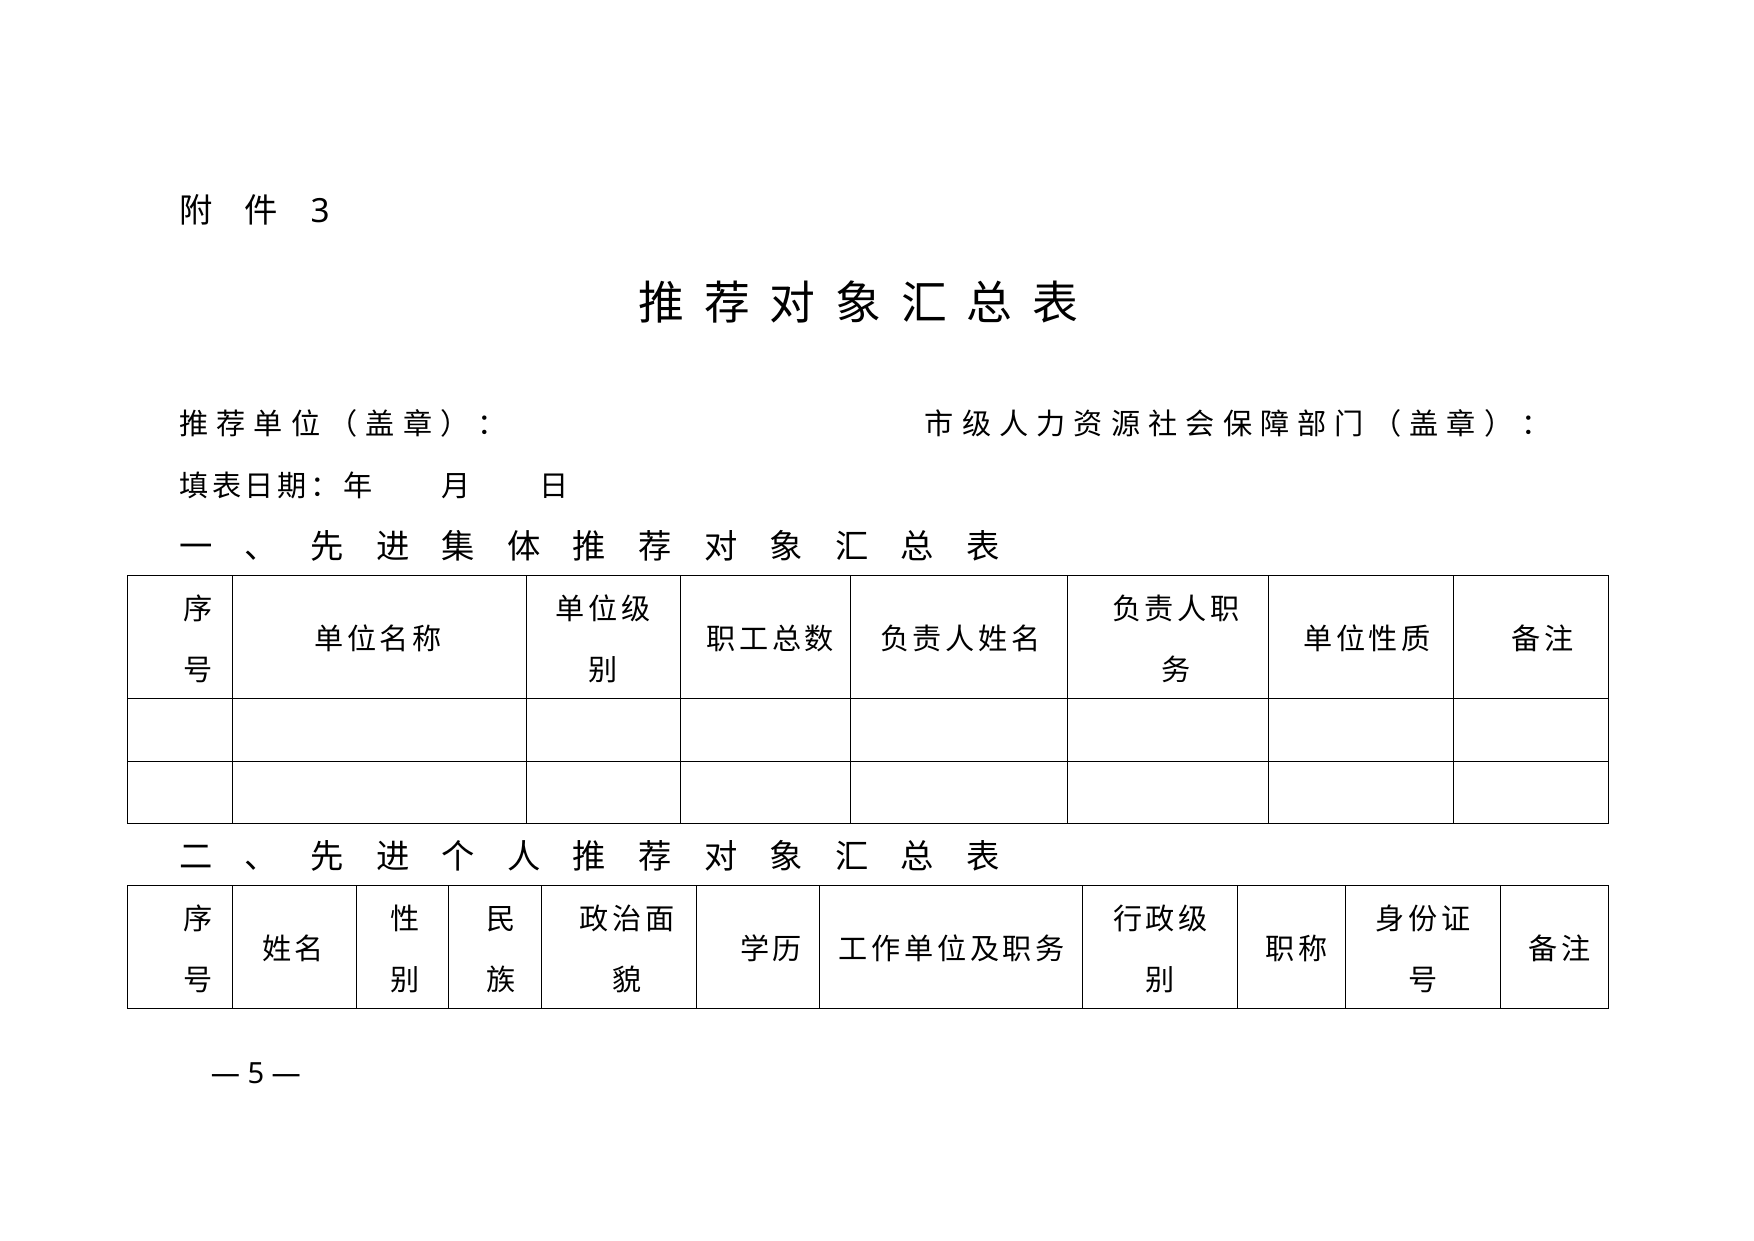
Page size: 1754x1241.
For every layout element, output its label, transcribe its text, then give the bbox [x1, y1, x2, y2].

table_header 职工总数 [681, 576, 850, 698]
table_header 政治面貌 [542, 886, 696, 1008]
table_cell [1269, 762, 1453, 823]
table_cell [1068, 762, 1268, 823]
table_header 负责人职务 [1068, 576, 1268, 698]
table_cell [1454, 762, 1608, 823]
table_cell [1454, 699, 1608, 761]
table_cell [233, 699, 526, 761]
table_header 序号 [128, 576, 232, 698]
table_header 身份证号 [1346, 886, 1500, 1008]
table_cell [527, 699, 680, 761]
table_header 备注 [1454, 576, 1608, 698]
table_header 单位名称 [233, 576, 526, 698]
text 附件3 [179, 178, 1557, 239]
text 二、先进个人推荐对象汇总表 [179, 824, 1557, 885]
table_cell [527, 762, 680, 823]
table_cell [681, 699, 850, 761]
table_cell [681, 762, 850, 823]
table_header 单位性质 [1269, 576, 1453, 698]
table_cell [1269, 699, 1453, 761]
text 推荐对象汇总表 [179, 239, 1557, 361]
text 推荐单位（盖章）： 市级人力资源社会保障部门（盖章）： 填表日期：年 月 日 [179, 392, 1557, 514]
table_header 备注 [1501, 886, 1608, 1008]
table_header 民族 [449, 886, 541, 1008]
table_header 行政级别 [1083, 886, 1237, 1008]
table_header 序号 [128, 886, 232, 1008]
table_header 单位级别 [527, 576, 680, 698]
table_header 学历 [697, 886, 819, 1008]
table_header 负责人姓名 [851, 576, 1067, 698]
table_cell [128, 762, 232, 823]
table_header 职称 [1238, 886, 1345, 1008]
table_cell [233, 762, 526, 823]
table_header 性别 [357, 886, 448, 1008]
table_cell [851, 762, 1067, 823]
table_cell [1068, 699, 1268, 761]
table_cell [128, 699, 232, 761]
table_cell [851, 699, 1067, 761]
table_header 工作单位及职务 [820, 886, 1082, 1008]
text 一、先进集体推荐对象汇总表 [179, 514, 1557, 575]
table_header 姓名 [233, 886, 356, 1008]
